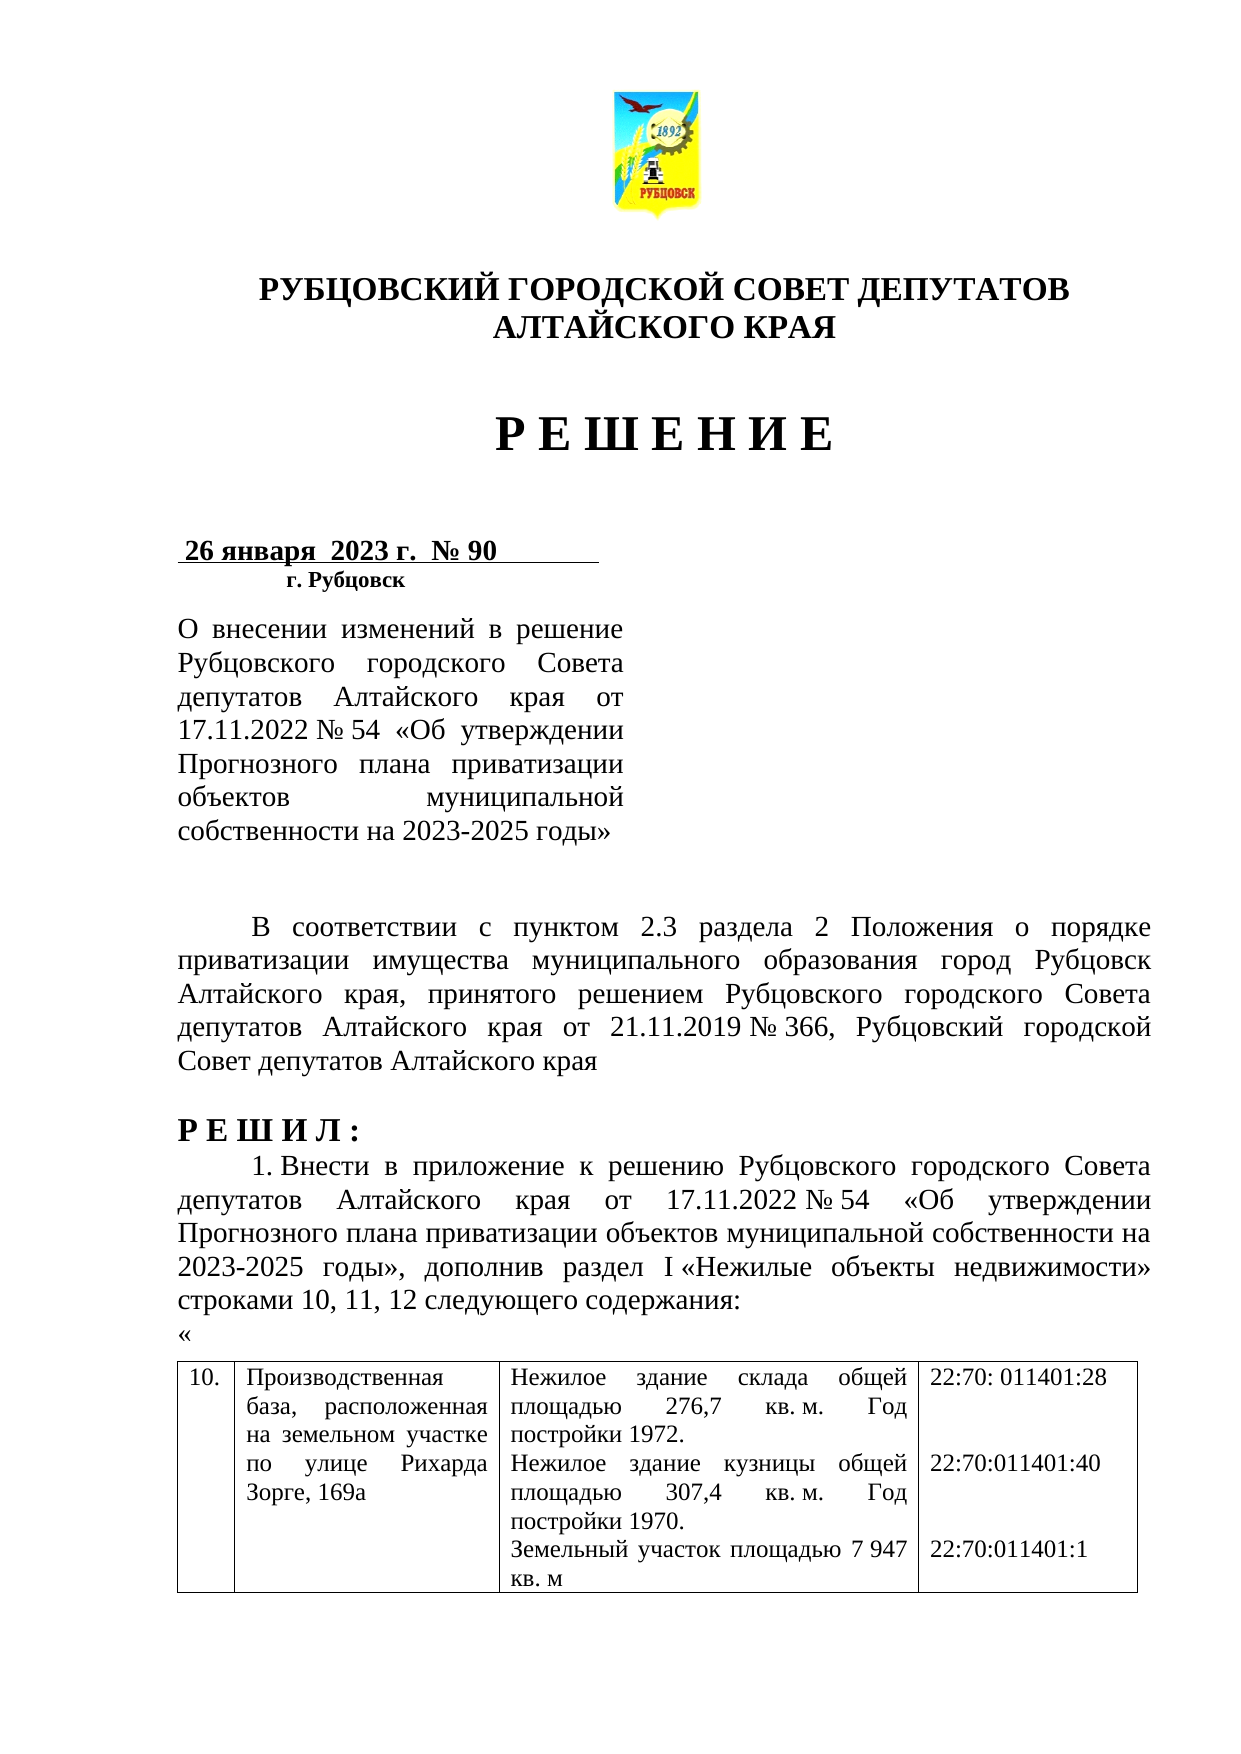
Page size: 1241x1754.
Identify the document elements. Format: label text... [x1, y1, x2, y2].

table_header 22:70: 011401:28 22:70:011401:40 22:70:011401:1 [919, 1362, 1137, 1592]
text г. Рубцовск [177, 566, 1152, 592]
table_header О внесении изменений в решение Рубцовского городского Совета депутатов Алтайского края от 17.11.2022 № 54 «Об утверждении Прогнозного плана приватизации объектов муниципальной собственности на 2023-2025 годы» [166, 612, 635, 846]
text 1. Внести в приложение к решению Рубцовского городского Совета депутатов Алтайского края от 17.11.2022 № 54 «Об утверждении Прогнозного плана приватизации объектов муниципальной собственности на 2023-2025 годы», дополнив раздел I «Нежилые объекты недвижимости» строками 10, 11, 12 следующего содержания: [177, 1148, 1152, 1316]
text В соответствии с пунктом 2.3 раздела 2 Положения о порядке приватизации имущества муниципального образования город Рубцовск Алтайского края, принятого решением Рубцовского городского Совета депутатов Алтайского края от 21.11.2019 № 366, Рубцовский городской Совет депутатов Алтайского края [177, 909, 1152, 1076]
text 26 января 2023 г. № 90 [177, 533, 1152, 566]
text Р Е Ш Е Н И Е [177, 403, 1152, 461]
text Р Е Ш И Л : [177, 1110, 1152, 1148]
table_header Нежилое здание склада общей площадью 276,7 кв. м. Год постройки 1972. Нежилое здание кузницы общей площадью 307,4 кв. м. Год постройки 1970. Земельный участок площадью 7 947 кв. м [500, 1362, 918, 1592]
table_header Производственная база, расположенная на земельном участке по улице Рихарда Зорге, 169а [235, 1362, 499, 1592]
text « [177, 1316, 1152, 1348]
text РУБЦОВСКИЙ ГОРОДСКОЙ СОВЕТ ДЕПУТАТОВ [177, 269, 1152, 307]
table_header 10. [178, 1362, 234, 1592]
text АЛТАЙСКОГО КРАЯ [177, 307, 1152, 346]
